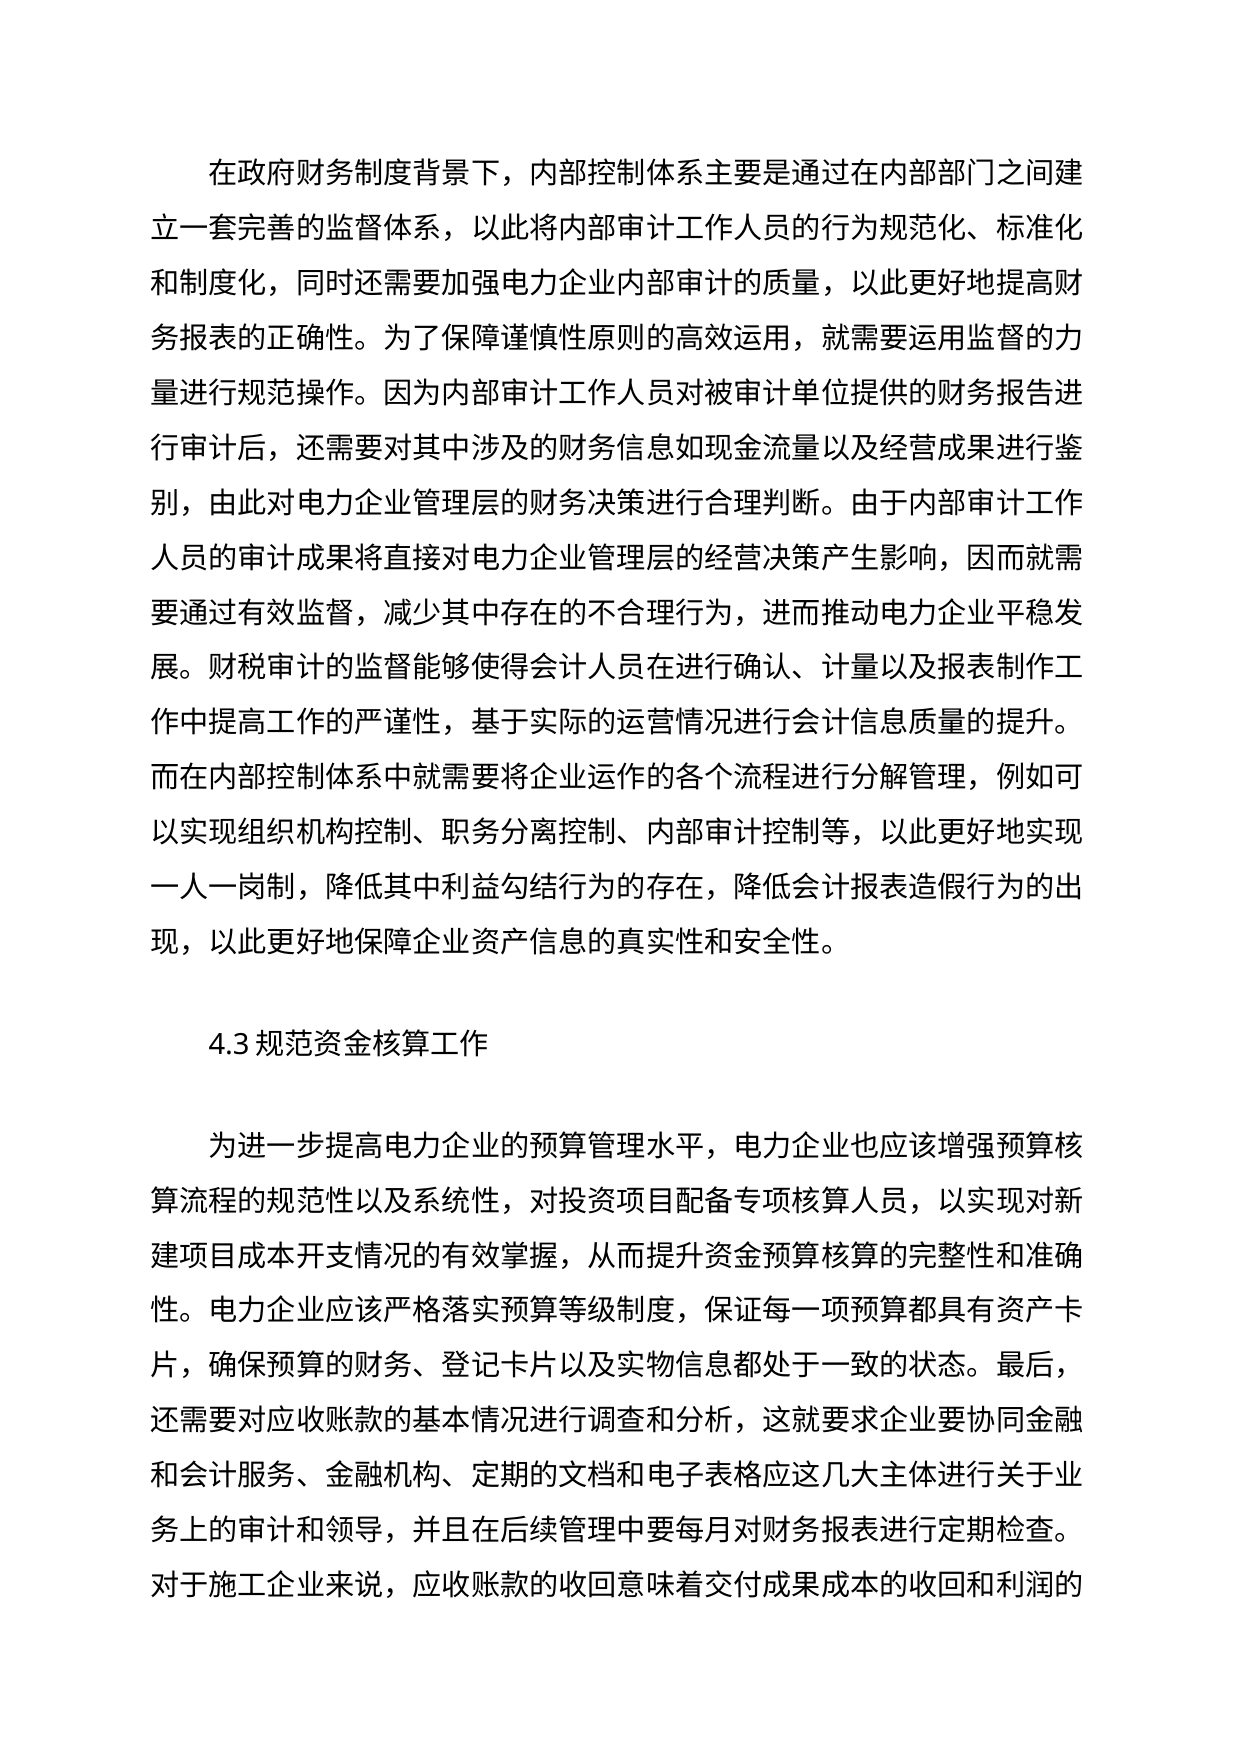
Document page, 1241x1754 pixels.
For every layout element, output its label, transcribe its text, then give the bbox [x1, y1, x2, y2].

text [150, 1122, 1090, 1604]
text 4.3规范资金核算工作 [150, 1020, 1090, 1063]
text 在政府财务制度背景下，内部控制体系主要是通过在内部部门之间建立一套完善的监督体系，以此将内部审计工作人员的行为规范化、标准化和制度化，同时还需要加强电力企业内部审计的质量，以此更好地提高财务报表的正确性。为了保障谨慎性原则的高效运用，就需要运用监督的力量进行规范操作。因为内部审计工作人员对被审计单位提供的财务报告进行审计后，还需要对其中涉及的财务信息如现金流量以及经营成果进行鉴别，由此对电力企业管理层的财务决策进行合理判断。由于内部审计工作人员的审计成果将直接对电力企业管理层的经营决策产生影响，因而就需要通过有效监督，减少其中存在的不合理行为，进而推动电力企业平稳发展。财税审计的监督能够使得会计人员在进行确认、计量以及报表制作工作中提高工作的严谨性，基于实际的运营情况进行会计信息质量的提升。而在内部控制体系中就需要将企业运作的各个流程进行分解管理，例如可以实现组织机构控制、职务分离控制、内部审计控制等，以此更好地实现一人一岗制，降低其中利益勾结行为的存在，降低会计报表造假行为的出现，以此更好地保障企业资产信息的真实性和安全性。 [150, 150, 1090, 961]
